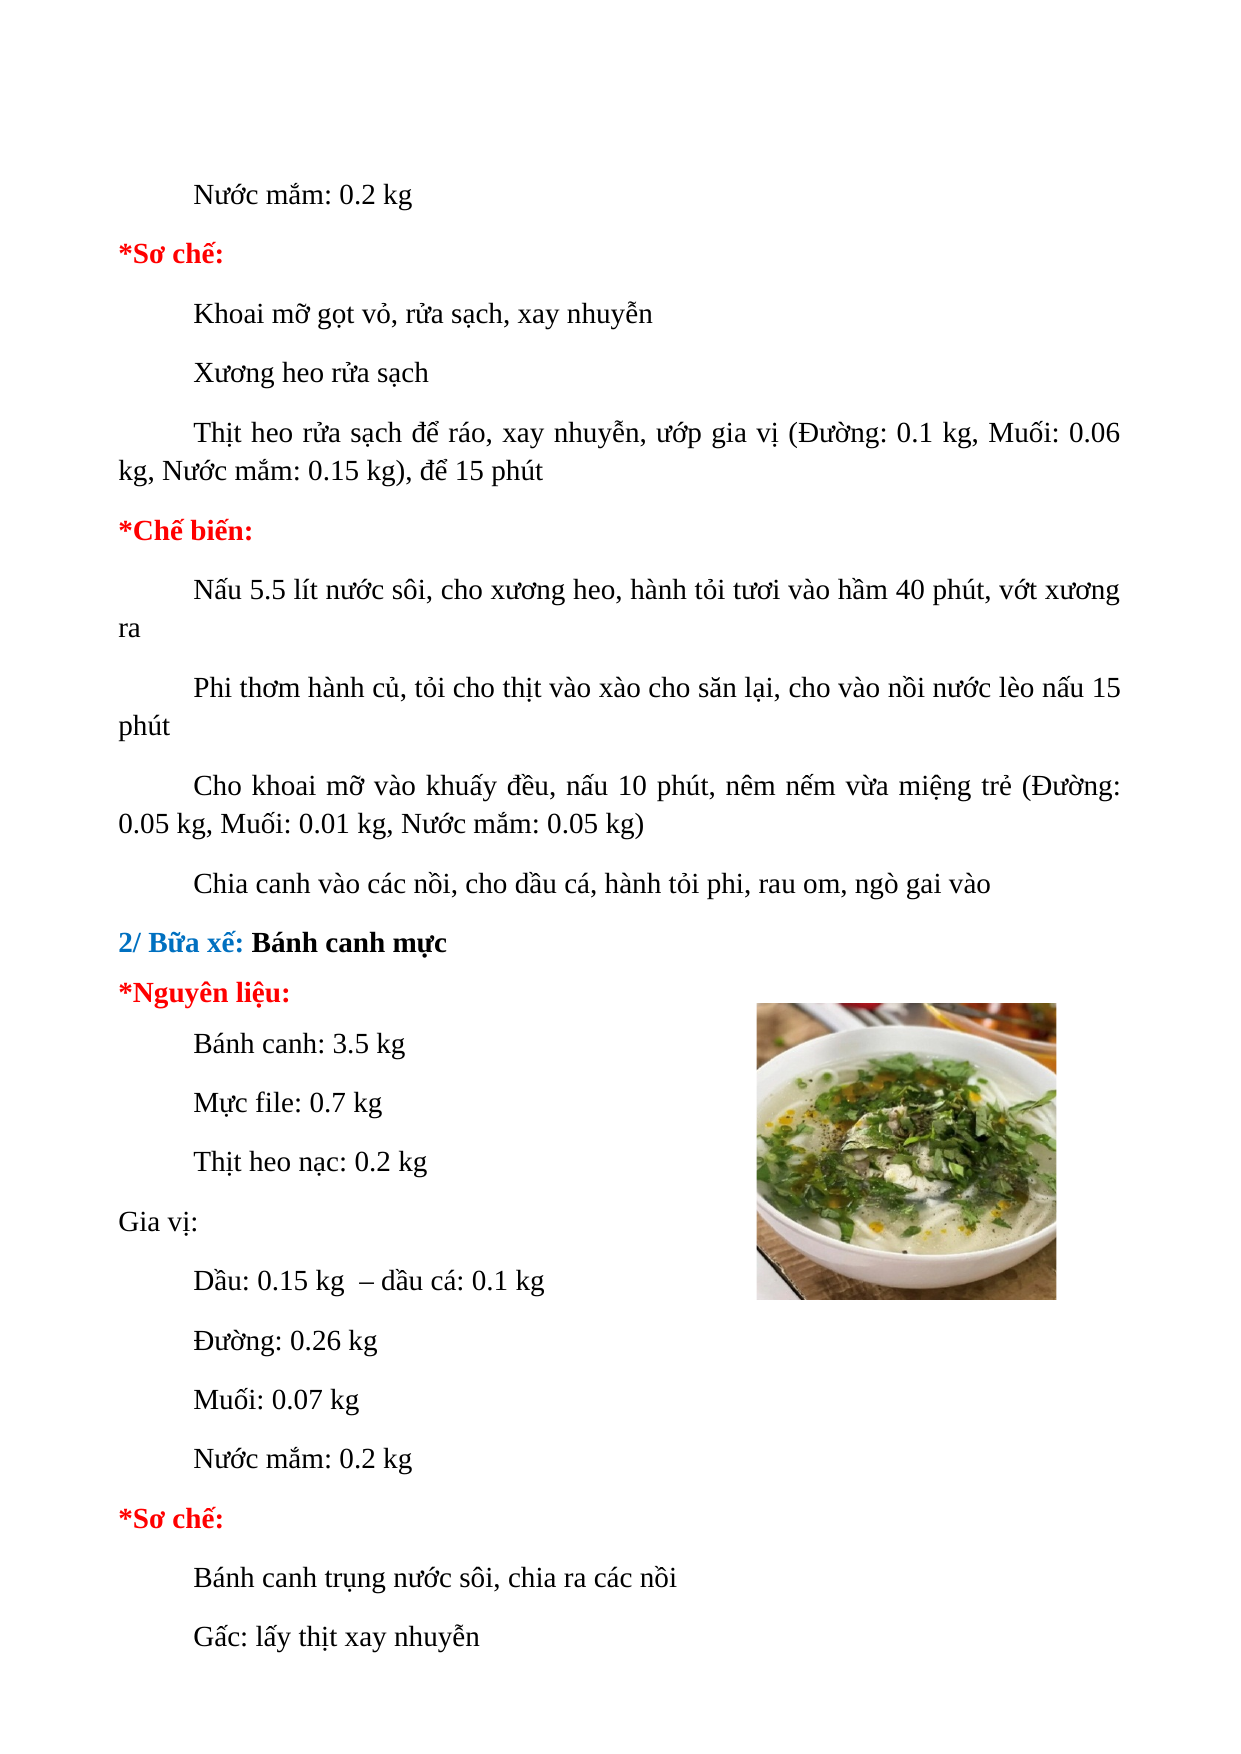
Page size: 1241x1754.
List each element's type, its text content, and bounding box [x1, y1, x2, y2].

text *Nguyên liệu: [118, 975, 1122, 1009]
text Xương heo rửa sạch [118, 355, 1122, 389]
text *Chế biến: [118, 513, 1122, 546]
text Nước mắm: 0.2 kg [118, 1441, 1122, 1475]
text *Sơ chế: [118, 1501, 1122, 1534]
picture [756, 1119, 1057, 1144]
text Cho khoai mỡ vào khuấy đều, nấu 10 phút, nêm nếm vừa miệng trẻ (Đường: 0.05 kg, Muối: 0.01 kg, Nước mắm: 0.05 kg) [118, 768, 1122, 840]
text Dầu: 0.15 kg – dầu cá: 0.1 kg [118, 1263, 1122, 1297]
picture [756, 1009, 1057, 1026]
picture [756, 1178, 1057, 1204]
picture [756, 1059, 1057, 1085]
picture [756, 1237, 1057, 1263]
text Khoai mỡ gọt vỏ, rửa sạch, xay nhuyễn [118, 296, 1122, 329]
text Thịt heo rửa sạch để ráo, xay nhuyễn, ướp gia vị (Đường: 0.1 kg, Muối: 0.06 kg, Nước mắm: 0.15 kg), để 15 phút [118, 415, 1122, 487]
text Thịt heo nạc: 0.2 kg [118, 1144, 1122, 1178]
text Nấu 5.5 lít nước sôi, cho xương heo, hành tỏi tươi vào hầm 40 phút, vớt xương ra [118, 572, 1122, 644]
text 2/ Bữa xế: Bánh canh mực [118, 925, 1122, 959]
text Phi thơm hành củ, tỏi cho thịt vào xào cho săn lại, cho vào nồi nước lèo nấu 15 phút [118, 670, 1122, 742]
text Gia vị: [118, 1204, 1122, 1237]
text Đường: 0.26 kg [118, 1323, 1122, 1356]
text Mực file: 0.7 kg [118, 1085, 1122, 1119]
text *Sơ chế: [118, 237, 1122, 270]
text Bánh canh: 3.5 kg [118, 1026, 1122, 1059]
text Bánh canh trụng nước sôi, chia ra các nồi [118, 1560, 1122, 1594]
text Nước mắm: 0.2 kg [118, 177, 1122, 211]
text Muối: 0.07 kg [118, 1382, 1122, 1416]
text Gấc: lấy thịt xay nhuyễn [118, 1619, 1122, 1653]
text Chia canh vào các nồi, cho dầu cá, hành tỏi phi, rau om, ngò gai vào [118, 866, 1122, 899]
